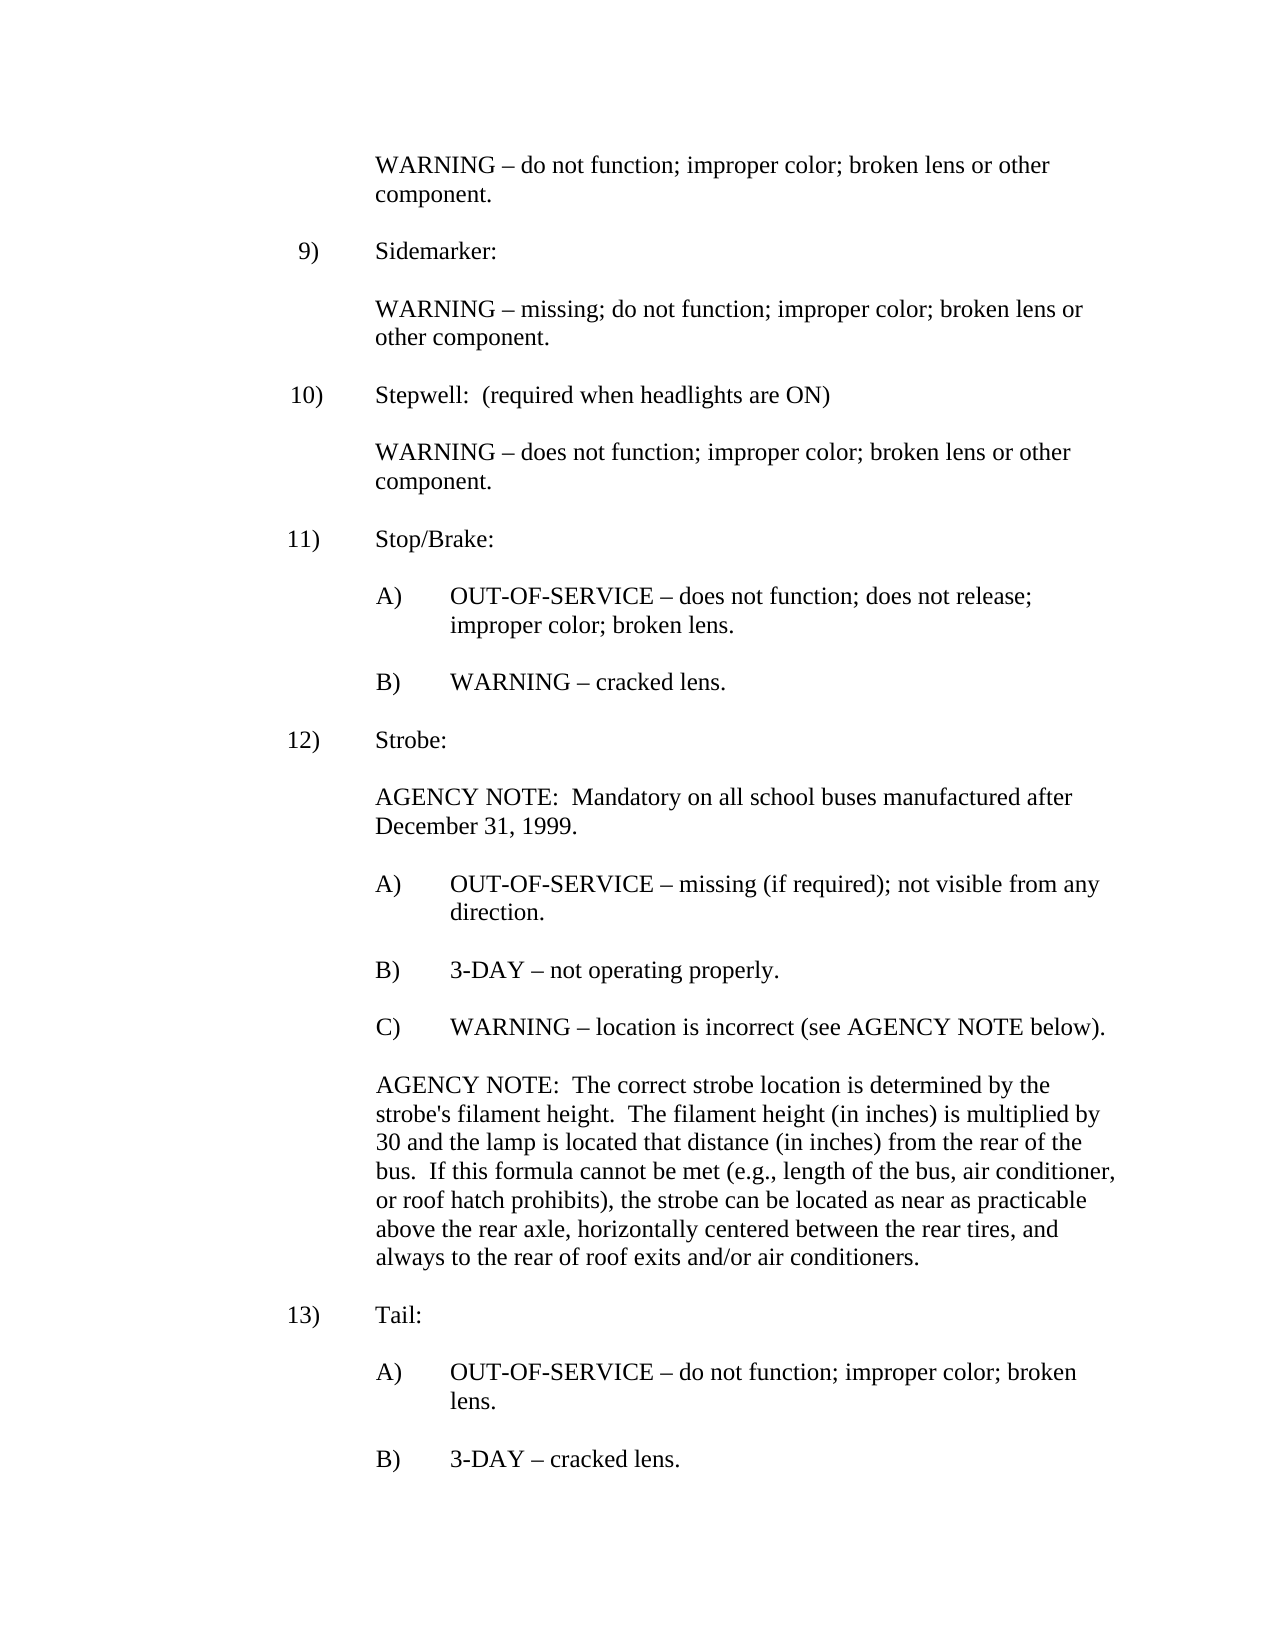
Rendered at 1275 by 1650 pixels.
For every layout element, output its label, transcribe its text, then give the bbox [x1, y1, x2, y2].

text 11) Stop/Brake: [287, 524, 1125, 552]
text A) OUT-OF-SERVICE – missing (if required); not visible from any direction. [375, 869, 1125, 926]
text A) OUT-OF-SERVICE – does not function; does not release; improper color; broken lens. [376, 581, 1125, 639]
text C) WARNING – location is incorrect (see AGENCY NOTE below). [376, 1012, 1125, 1041]
text B) 3-DAY – not operating properly. [375, 955, 1125, 984]
text B) WARNING – cracked lens. [376, 667, 1125, 696]
text WARNING – does not function; improper color; broken lens or other component. [375, 437, 1125, 495]
text WARNING – missing; do not function; improper color; broken lens or other component. [375, 294, 1125, 351]
text 12) Strobe: [287, 725, 1125, 754]
text 13) Tail: [287, 1300, 1125, 1329]
text 9) Sidemarker: [298, 236, 1125, 265]
text 10) Stepwell: (required when headlights are ON) [225, 380, 1125, 409]
text AGENCY NOTE: Mandatory on all school buses manufactured after December 31, 1999. [375, 782, 1125, 840]
text B) 3-DAY – cracked lens. [376, 1444, 1125, 1472]
text A) OUT-OF-SERVICE – do not function; improper color; broken lens. [376, 1357, 1125, 1415]
text WARNING – do not function; improper color; broken lens or other component. [375, 150, 1125, 207]
text AGENCY NOTE: The correct strobe location is determined by the strobe's filament height. The filament height (in inches) is multiplied by 30 and the lamp is located that distance (in inches) from the rear of the bus. If this formula cannot be met (e.g., length of the bus, air conditioner, or roof hatch prohibits), the strobe can be located as near as practicable above the rear axle, horizontally centered between the rear tires, and always to the rear of roof exits and/or air conditioners. [376, 1070, 1125, 1271]
